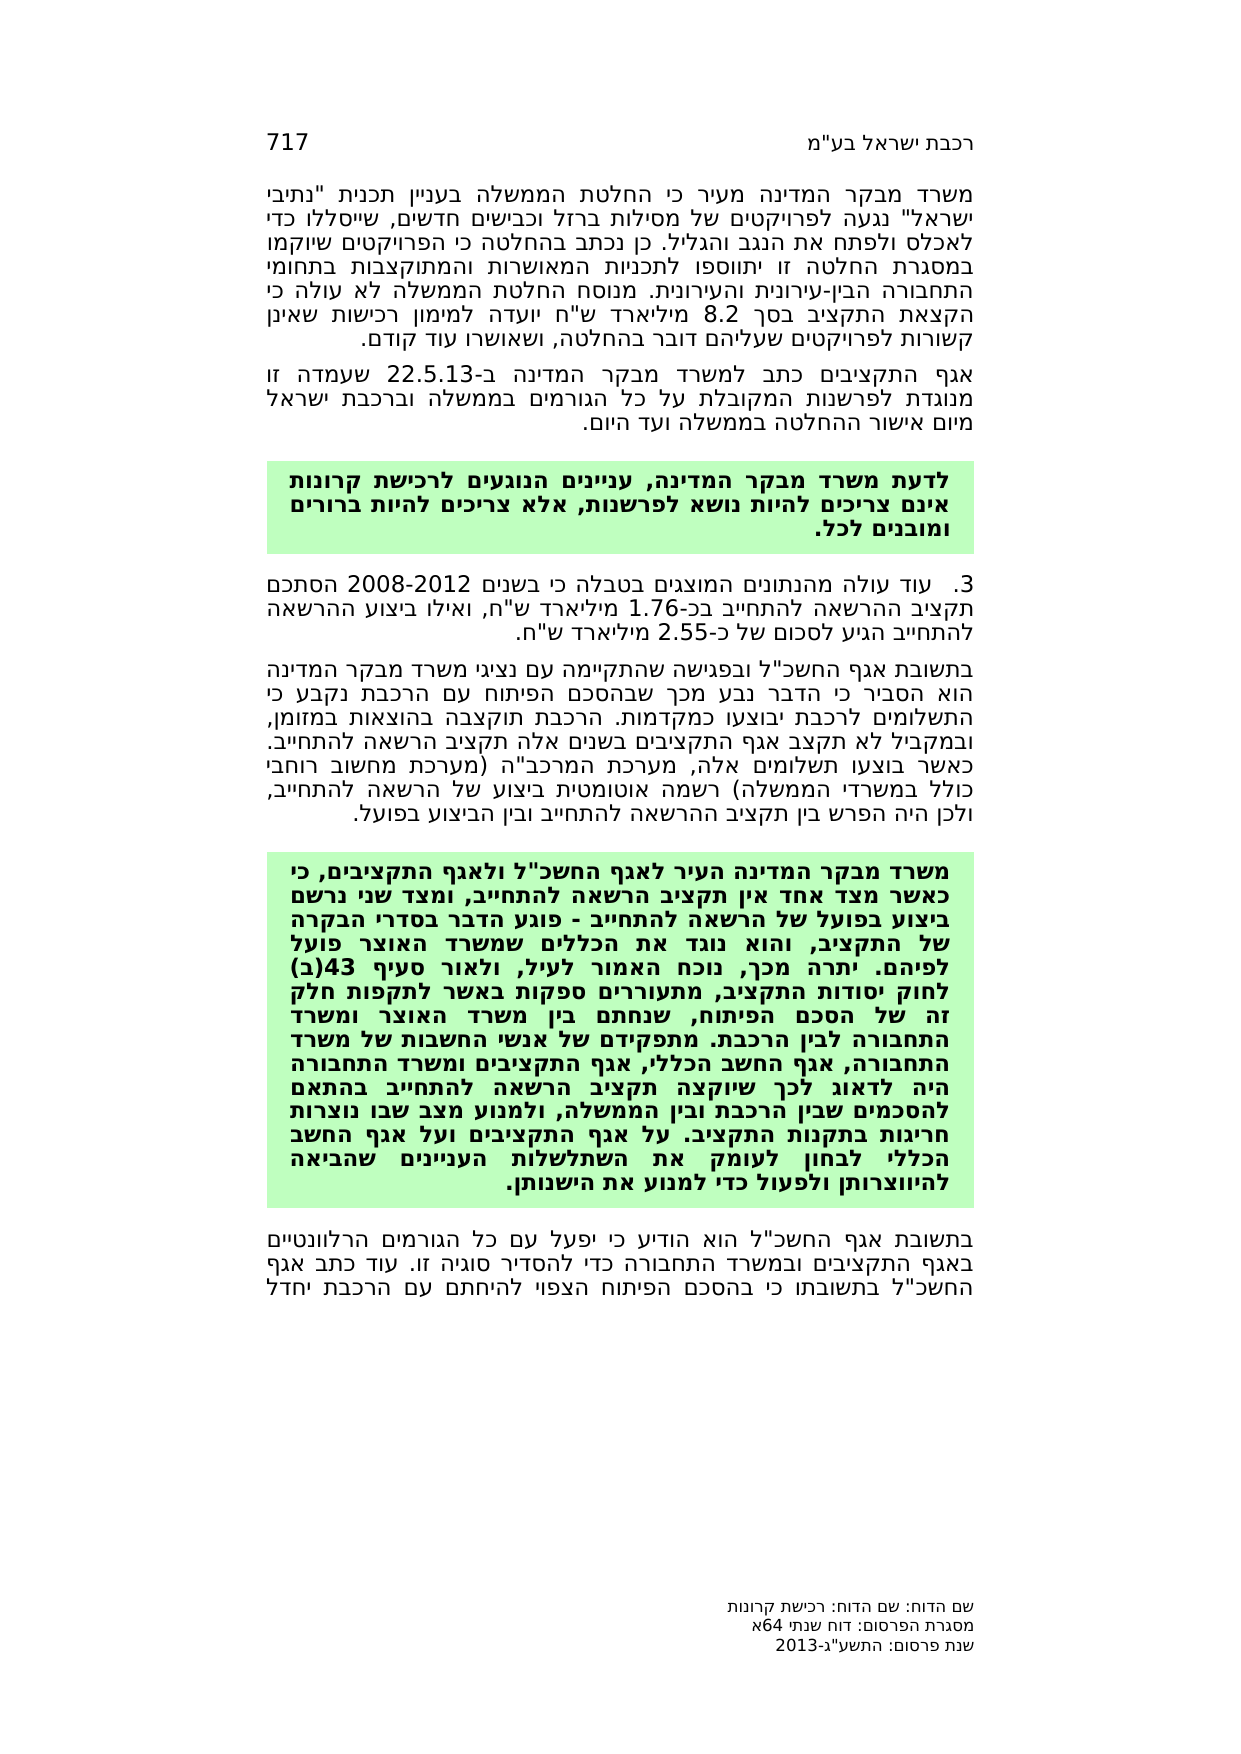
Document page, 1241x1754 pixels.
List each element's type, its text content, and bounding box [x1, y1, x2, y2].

text משרד מבקר המדינה העיר לאגף החשכ"ל ולאגף התקציבים, כי כאשר מצד אחד אין תקציב הרשאה להתחייב, ומצד שני נרשם ביצוע בפועל של הרשאה להתחייב - פוגע הדבר בסדרי הבקרה של התקציב, והוא נוגד את הכללים שמשרד האוצר פועל לפיהם. יתרה מכך, נוכח האמור לעיל, ולאור סעיף 43(ב) לחוק יסודות התקציב, מתעוררים ספקות באשר לתקפות חלק זה של הסכם הפיתוח, שנחתם בין משרד האוצר ומשרד התחבורה לבין הרכבת. מתפקידם של אנשי החשבות של משרד התחבורה, אגף החשב הכללי, אגף התקציבים ומשרד התחבורה היה לדאוג לכך שיוקצה תקציב הרשאה להתחייב בהתאם להסכמים שבין הרכבת ובין הממשלה, ולמנוע מצב שבו נוצרות חריגות בתקנות התקציב. על אגף התקציבים ועל אגף החשב הכללי לבחון לעומק את השתלשלות העניינים שהביאה להיווצרותן ולפעול כדי למנוע את הישנותן. [267, 852, 974, 1208]
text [266, 1228, 974, 1300]
text 3. עוד עולה מהנתונים המוצגים בטבלה כי בשנים 2008-2012 הסתכם תקציב ההרשאה להתחייב בכ-1.76 מיליארד ש"ח, ואילו ביצוע ההרשאה להתחייב הגיע לסכום של כ-2.55 מיליארד ש"ח. [266, 574, 974, 646]
text אגף התקציבים כתב למשרד מבקר המדינה ב-22.5.13 שעמדה זו מנוגדת לפרשנות המקובלת על כל הגורמים בממשלה וברכבת ישראל מיום אישור ההחלטה בממשלה ועד היום. [266, 363, 974, 435]
text בתשובת אגף החשכ"ל ובפגישה שהתקיימה עם נציגי משרד מבקר המדינה הוא הסביר כי הדבר נבע מכך שבהסכם הפיתוח עם הרכבת נקבע כי התשלומים לרכבת יבוצעו כמקדמות. הרכבת תוקצבה בהוצאות במזומן, ובמקביל לא תקצב אגף התקציבים בשנים אלה תקציב הרשאה להתחייב. כאשר בוצעו תשלומים אלה, מערכת המרכב"ה (מערכת מחשוב רוחבי כולל במשרדי הממשלה) רשמה אוטומטית ביצוע של הרשאה להתחייב, ולכן היה הפרש בין תקציב ההרשאה להתחייב ובין הביצוע בפועל. [266, 658, 974, 826]
text לדעת משרד מבקר המדינה, עניינים הנוגעים לרכישת קרונות אינם צריכים להיות נושא לפרשנות, אלא צריכים להיות ברורים ומובנים לכל. [267, 461, 974, 554]
text משרד מבקר המדינה מעיר כי החלטת הממשלה בעניין תכנית "נתיבי ישראל" נגעה לפרויקטים של מסילות ברזל וכבישים חדשים, שייסללו כדי לאכלס ולפתח את הנגב והגליל. כן נכתב בהחלטה כי הפרויקטים שיוקמו במסגרת החלטה זו יתווספו לתכניות המאושרות והמתוקצבות בתחומי התחבורה הבין-עירונית והעירונית. מנוסח החלטת הממשלה לא עולה כי הקצאת התקציב בסך 8.2 מיליארד ש"ח יועדה למימון רכישות שאינן קשורות לפרויקטים שעליהם דובר בהחלטה, ושאושרו עוד קודם. [266, 183, 974, 351]
